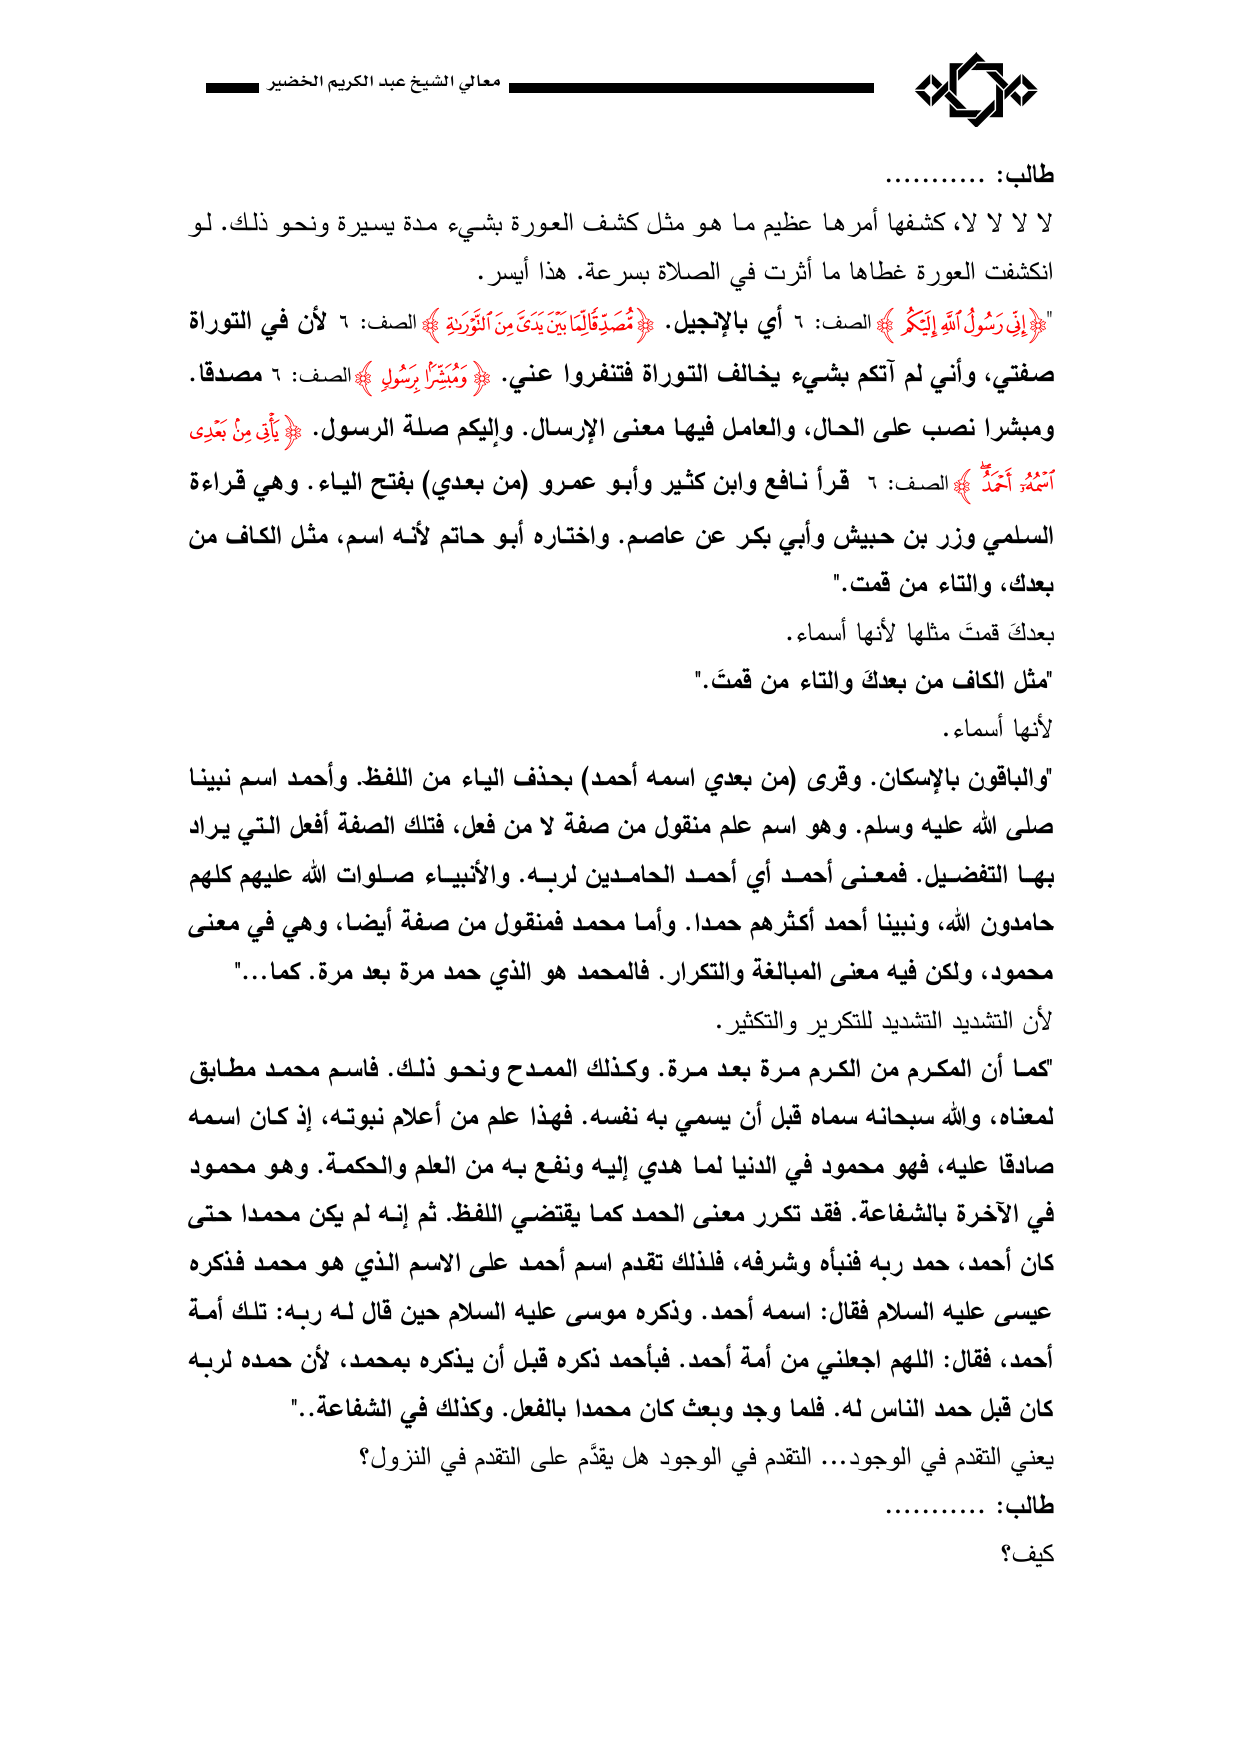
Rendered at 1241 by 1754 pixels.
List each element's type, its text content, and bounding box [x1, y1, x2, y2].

text "ﮋ ﭘ ﭙ ﭚ ﭛ ﮊ الصف: ٦ أي بالإنجيل. ﮋ ﭜ ﭝ ﭞ ﭟ ﭠ ﭡ ﮊ الصف: ٦ لأن في التوراة صفتي، وأني لم آتكم بشيء يخالف التوراة فتنفروا عني. ﮋ ﭢ ﭣ ﮊ الصف: ٦ مصدقا. ومبشرا نصب على الحال، والعامل فيها معنى الإرسال. وإليكم صلة الرسول. ﮋ ﭤ ﭥ ﭦ ﭧ ﭨﭩ ﮊ الصف: ٦ قرأ نافع وابن كثير وأبو عمرو (من بعدي) بفتح الياء. وهي قراءة السلمي وزر بن حبيش وأبي بكر عن عاصم. واختاره أبو حاتم لأنه اسم، مثل الكاف من بعدك، والتاء من قمت." [187, 295, 1053, 608]
text "والباقون بالإسكان. وقرى (من بعدي اسمه أحمد) بحذف الياء من اللفظ. وأحمد اسم نبينا صلى الله عليه وسلم. وهو اسم علم منقول من صفة لا من فعل، فتلك الصفة أفعل التي يراد بها التفضيل. فمعنى أحمد أي أحمد الحامدين لربه. والأنبياء صلوات الله عليهم كلهم حامدون الله، ونبينا أحمد أكثرهم حمدا. وأما محمد فمنقول من صفة أيضا، وهي في معنى محمود، ولكن فيه معنى المبالغة والتكرار. فالمحمد هو الذي حمد مرة بعد مرة. كما..." [187, 753, 1053, 996]
text لأنها أسماء. [187, 704, 1053, 753]
text "مثل الكاف من بعدكَ والتاء من قمتَ." [187, 656, 1053, 704]
text يعني التقدم في الوجود... التقدم في الوجود هل يقدَّم على التقدم في النزول؟ [187, 1432, 1053, 1481]
text لا لا لا لا، كشفها أمرها عظيم ما هو مثل كشف العورة بشيء مدة يسيرة ونحو ذلك. لو انكشفت العورة غطاها ما أثرت في الصلاة بسرعة. هذا أيسر. [187, 198, 1053, 295]
text كيف؟ [187, 1529, 1053, 1577]
text لأن التشديد التشديد للتكرير والتكثير. [187, 996, 1053, 1044]
text "كما أن المكرم من الكرم مرة بعد مرة. وكذلك الممدح ونحو ذلك. فاسم محمد مطابق لمعناه، والله سبحانه سماه قبل أن يسمي به نفسه. فهذا علم من أعلام نبوته، إذ كان اسمه صادقا عليه، فهو محمود في الدنيا لما هدي إليه ونفع به من العلم والحكمة. وهو محمود في الآخرة بالشفاعة. فقد تكرر معنى الحمد كما يقتضي اللفظ. ثم إنه لم يكن محمدا حتى كان أحمد، حمد ربه فنبأه وشرفه، فلذلك تقدم اسم أحمد على الاسم الذي هو محمد فذكره عيسى عليه السلام فقال: اسمه أحمد. وذكره موسى عليه السلام حين قال له ربه: تلك أمة أحمد، فقال: اللهم اجعلني من أمة أحمد. فبأحمد ذكره قبل أن يذكره بمحمد، لأن حمده لربه كان قبل حمد الناس له. فلما وجد وبعث كان محمدا بالفعل. وكذلك في الشفاعة.." [187, 1044, 1053, 1432]
text طالب: ........... [187, 1481, 1053, 1529]
text طالب: ........... [187, 150, 1053, 198]
text بعدكَ قمتَ مثلها لأنها أسماء. [187, 608, 1053, 656]
